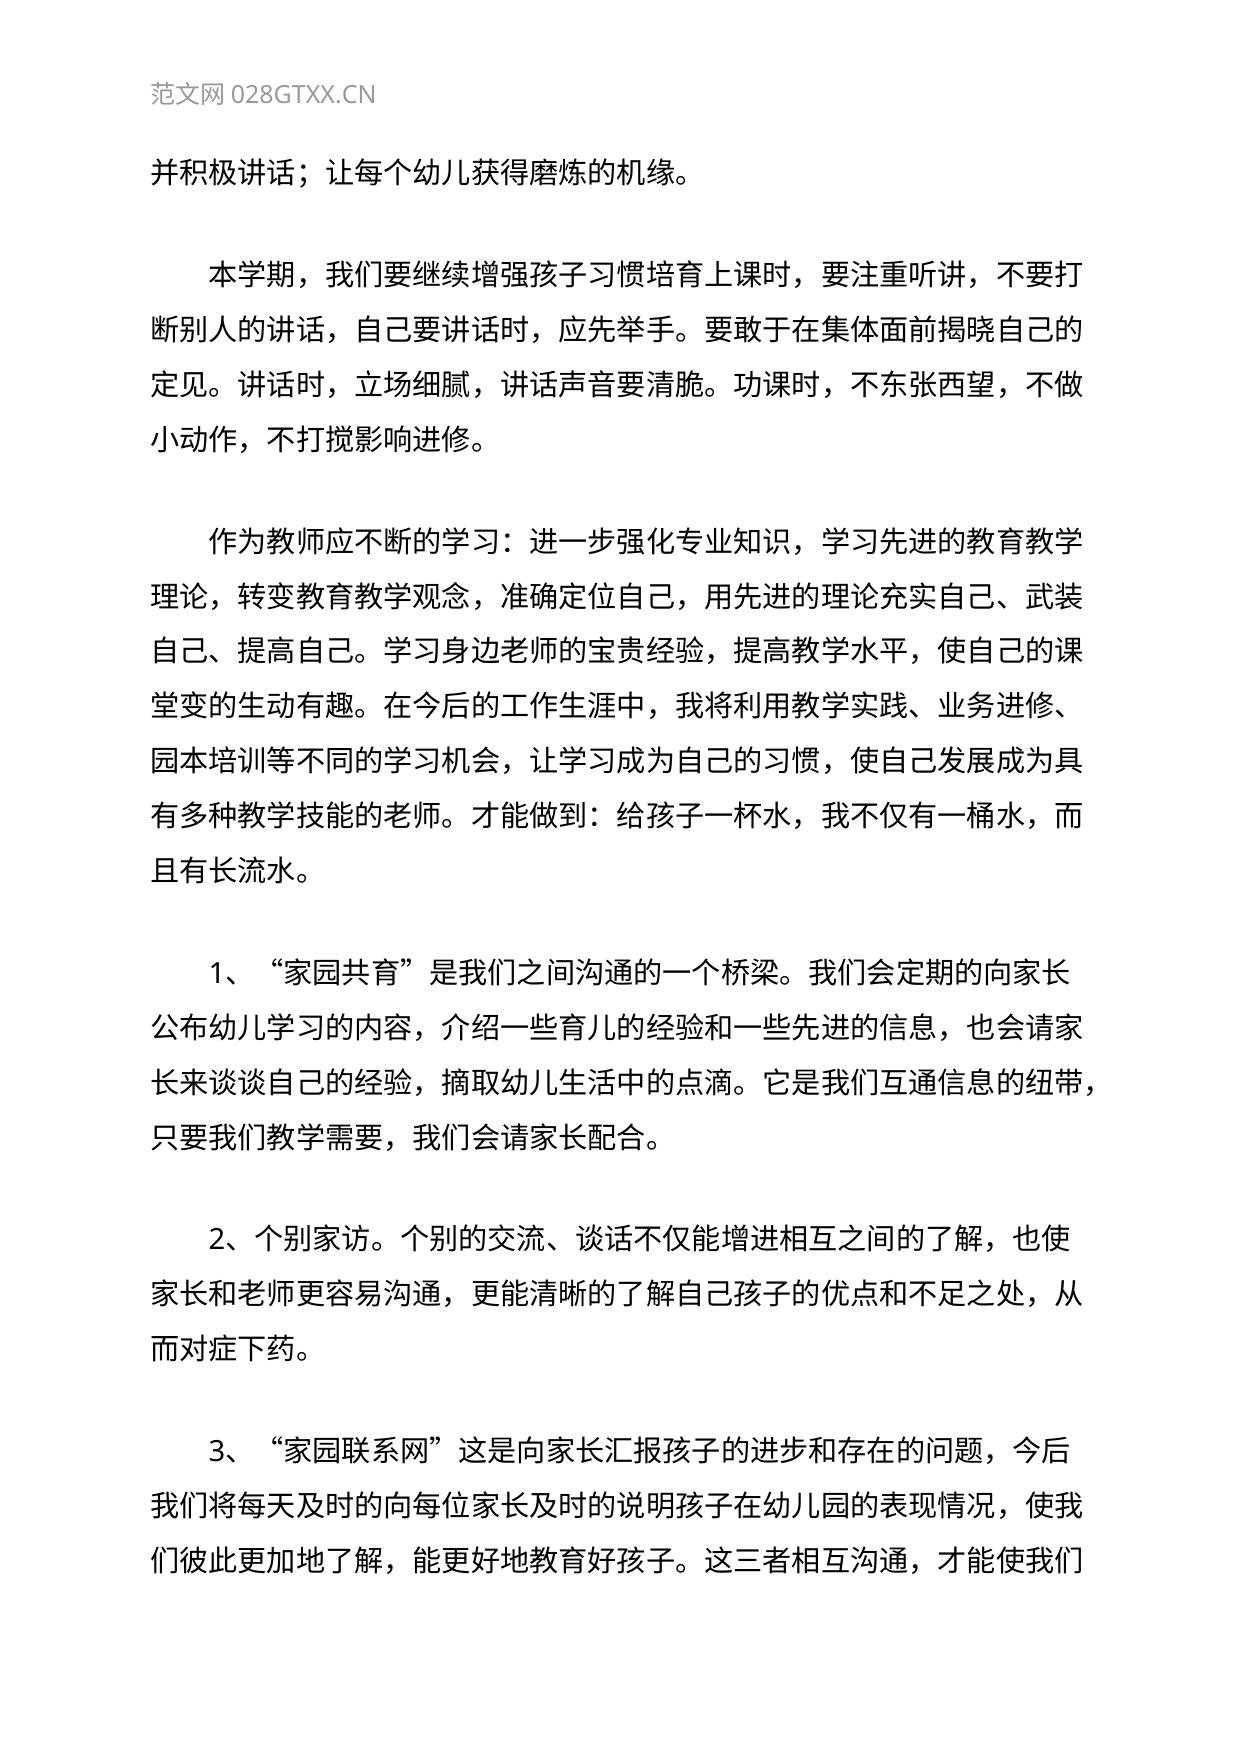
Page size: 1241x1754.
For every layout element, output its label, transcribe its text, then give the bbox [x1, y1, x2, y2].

text 2、个别家访。个别的交流、谈话不仅能增进相互之间的了解，也使家长和老师更容易沟通，更能清晰的了解自己孩子的优点和不足之处，从而对症下药。 [150, 1216, 1090, 1368]
text 1、“家园共育”是我们之间沟通的一个桥梁。我们会定期的向家长公布幼儿学习的内容，介绍一些育儿的经验和一些先进的信息，也会请家长来谈谈自己的经验，摘取幼儿生活中的点滴。它是我们互通信息的纽带，只要我们教学需要，我们会请家长配合。 [150, 949, 1090, 1156]
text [150, 150, 1090, 192]
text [150, 1428, 1090, 1580]
text 本学期，我们要继续增强孩子习惯培育上课时，要注重听讲，不要打断别人的讲话，自己要讲话时，应先举手。要敢于在集体面前揭晓自己的定见。讲话时，立场细腻，讲话声音要清脆。功课时，不东张西望，不做小动作，不打搅影响进修。 [150, 252, 1090, 459]
text 作为教师应不断的学习：进一步强化专业知识，学习先进的教育教学理论，转变教育教学观念，准确定位自己，用先进的理论充实自己、武装自己、提高自己。学习身边老师的宝贵经验，提高教学水平，使自己的课堂变的生动有趣。在今后的工作生涯中，我将利用教学实践、业务进修、园本培训等不同的学习机会，让学习成为自己的习惯，使自己发展成为具有多种教学技能的老师。才能做到：给孩子一杯水，我不仅有一桶水，而且有长流水。 [150, 518, 1090, 890]
